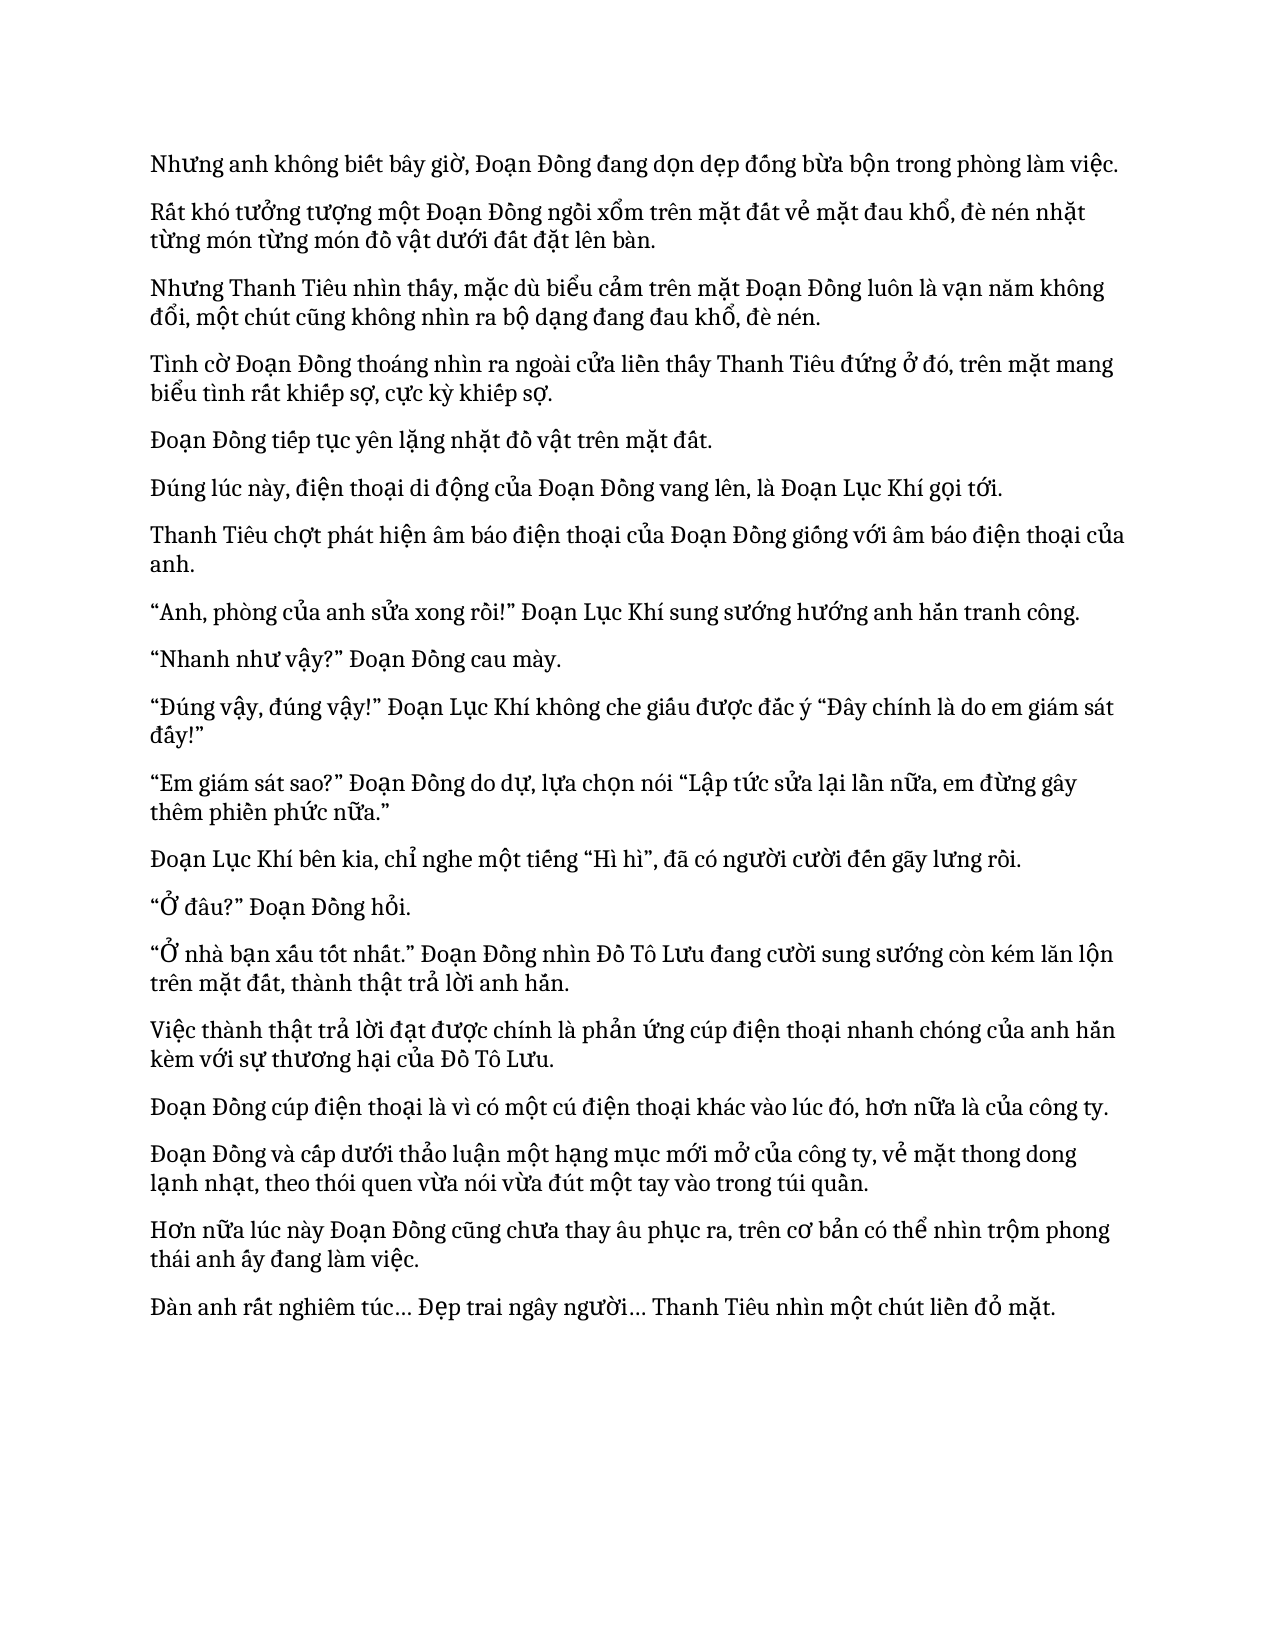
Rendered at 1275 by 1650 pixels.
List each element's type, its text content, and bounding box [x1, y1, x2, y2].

text Hơn nữa lúc này Đoạn Đồng cũng chưa thay âu phục ra, trên cơ bản có thể nhìn trộm phong thái anh ấy đang làm việc. [150, 1216, 1125, 1274]
text Việc thành thật trả lời đạt được chính là phản ứng cúp điện thoại nhanh chóng của anh hắn kèm với sự thương hại của Đồ Tô Lưu. [150, 1016, 1125, 1074]
text “Em giám sát sao?” Đoạn Đồng do dự, lựa chọn nói “Lập tức sửa lại lần nữa, em đừng gây thêm phiền phức nữa.” [150, 769, 1125, 826]
text Thanh Tiêu chợt phát hiện âm báo điện thoại của Đoạn Đồng giống với âm báo điện thoại của anh. [150, 521, 1125, 579]
text Đúng lúc này, điện thoại di động của Đoạn Đồng vang lên, là Đoạn Lục Khí gọi tới. [150, 474, 1125, 502]
text Đoạn Đồng tiếp tục yên lặng nhặt đồ vật trên mặt đất. [150, 426, 1125, 455]
text “Nhanh như vậy?” Đoạn Đồng cau mày. [150, 645, 1125, 674]
text Đàn anh rất nghiêm túc… Đẹp trai ngây người… Thanh Tiêu nhìn một chút liền đỏ mặt. [150, 1292, 1125, 1379]
text Nhưng anh không biết bây giờ, Đoạn Đồng đang dọn dẹp đống bừa bộn trong phòng làm việc. [150, 150, 1125, 179]
text “Anh, phòng của anh sửa xong rồi!” Đoạn Lục Khí sung sướng hướng anh hắn tranh công. [150, 597, 1125, 626]
text Đoạn Đồng cúp điện thoại là vì có một cú điện thoại khác vào lúc đó, hơn nữa là của công ty. [150, 1092, 1125, 1121]
text Rất khó tưởng tượng một Đoạn Đồng ngồi xổm trên mặt đất vẻ mặt đau khổ, đè nén nhặt từng món từng món đồ vật dưới đất đặt lên bàn. [150, 197, 1125, 255]
text “Ở nhà bạn xấu tốt nhất.” Đoạn Đồng nhìn Đồ Tô Lưu đang cười sung sướng còn kém lăn lộn trên mặt đất, thành thật trả lời anh hắn. [150, 940, 1125, 997]
text Tình cờ Đoạn Đồng thoáng nhìn ra ngoài cửa liền thấy Thanh Tiêu đứng ở đó, trên mặt mang biểu tình rất khiếp sợ, cực kỳ khiếp sợ. [150, 350, 1125, 407]
text Đoạn Đồng và cấp dưới thảo luận một hạng mục mới mở của công ty, vẻ mặt thong dong lạnh nhạt, theo thói quen vừa nói vừa đút một tay vào trong túi quần. [150, 1140, 1125, 1197]
text “Ở đâu?” Đoạn Đồng hỏi. [150, 892, 1125, 921]
text “Đúng vậy, đúng vậy!” Đoạn Lục Khí không che giấu được đắc ý “Đây chính là do em giám sát đấy!” [150, 692, 1125, 750]
text Đoạn Lục Khí bên kia, chỉ nghe một tiếng “Hì hì”, đã có người cười đến gãy lưng rồi. [150, 845, 1125, 874]
text Nhưng Thanh Tiêu nhìn thấy, mặc dù biểu cảm trên mặt Đoạn Đồng luôn là vạn năm không đổi, một chút cũng không nhìn ra bộ dạng đang đau khổ, đè nén. [150, 274, 1125, 331]
